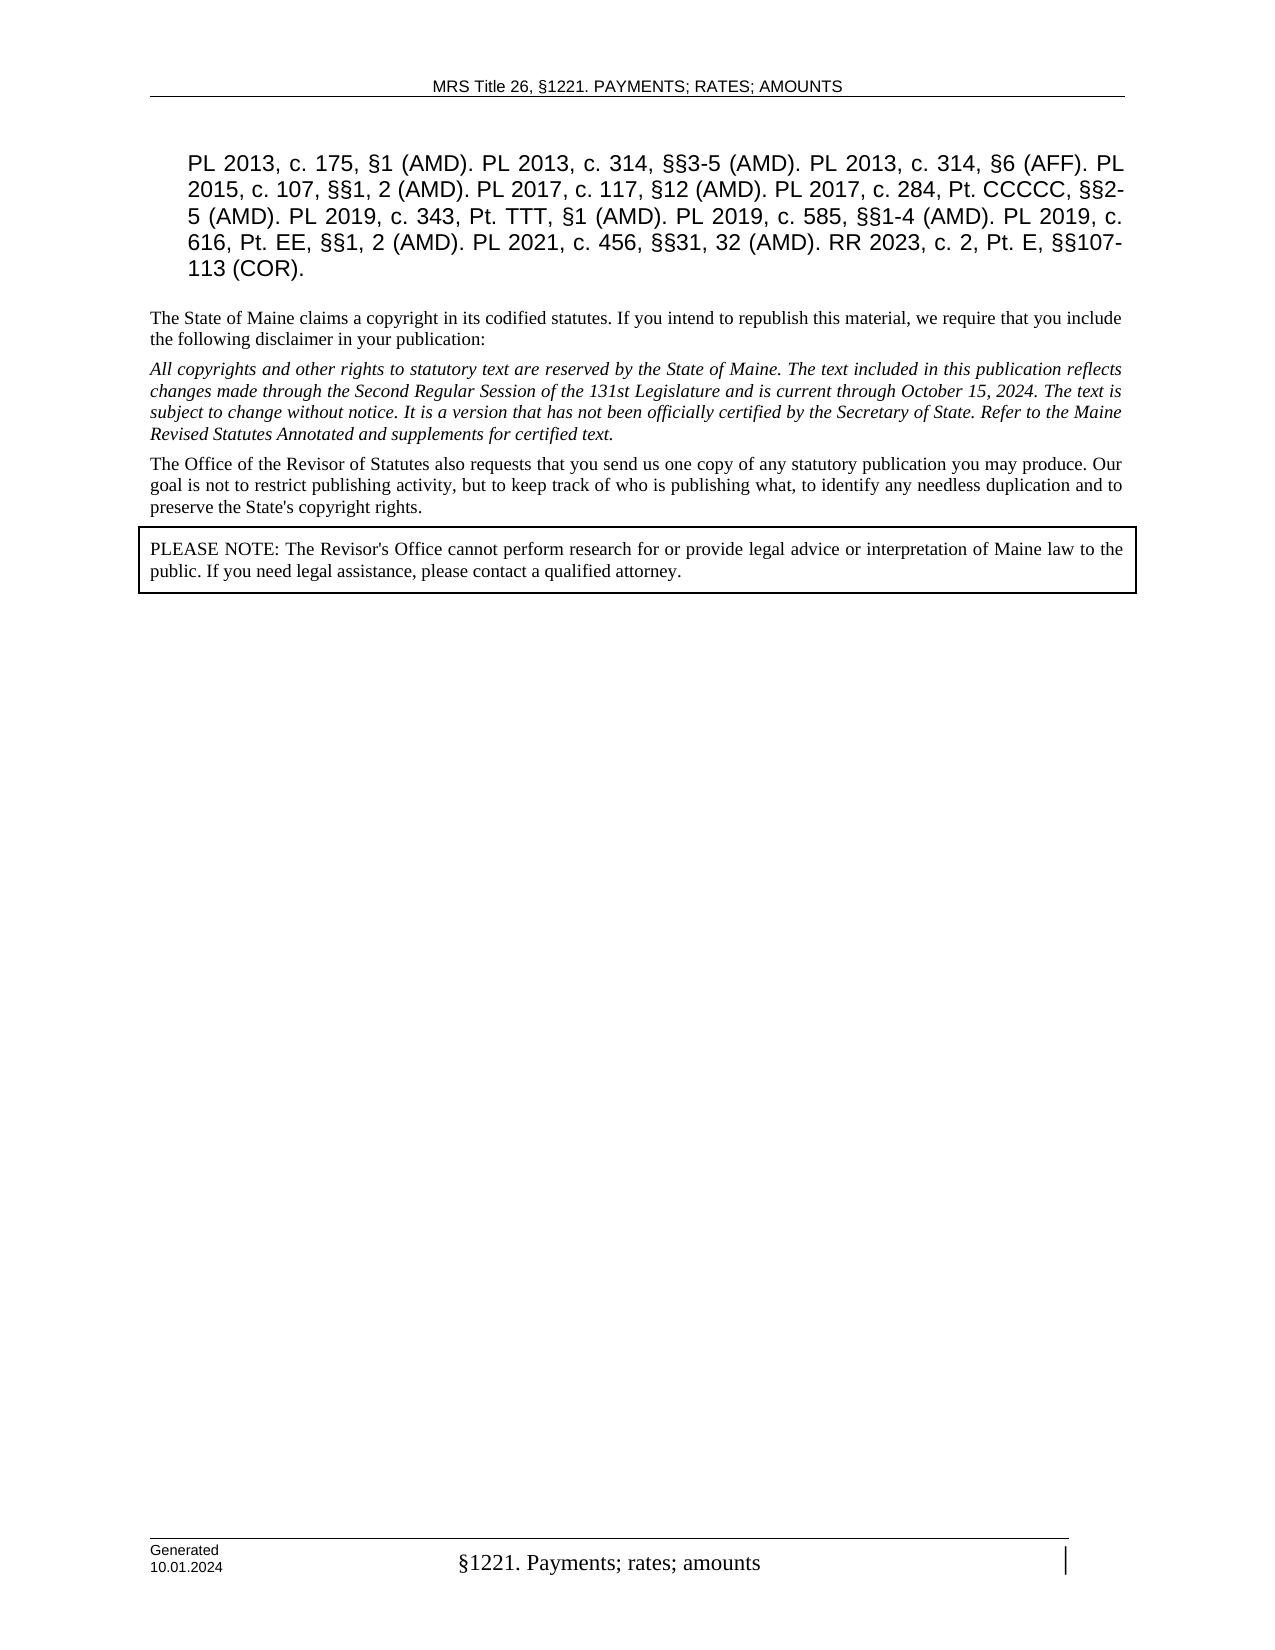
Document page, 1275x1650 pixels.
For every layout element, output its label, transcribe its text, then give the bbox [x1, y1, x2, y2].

text PLEASE NOTE: The Revisor's Office cannot perform research for or provide legal advice or interpretation of Maine law to the public. If you need legal assistance, please contact a qualified attorney. [140, 528, 1135, 592]
text The State of Maine claims a copyright in its codified statutes. If you intend to republish this material, we require that you include the following disclaimer in your publication: [150, 307, 1125, 350]
text All copyrights and other rights to statutory text are reserved by the State of Maine. The text included in this publication reflects changes made through the Second Regular Session of the 131st Legislature and is current through October 15, 2024 . The text is subject to change without notice. It is a version that has not been officially certified by the Secretary of State. Refer to the Maine Revised Statutes Annotated and supplements for certified text. [150, 358, 1125, 444]
text The Office of the Revisor of Statutes also requests that you send us one copy of any statutory publication you may produce. Our goal is not to restrict publishing activity, but to keep track of who is publishing what, to identify any needless duplication and to preserve the State's copyright rights. [150, 453, 1125, 517]
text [187, 150, 1125, 282]
